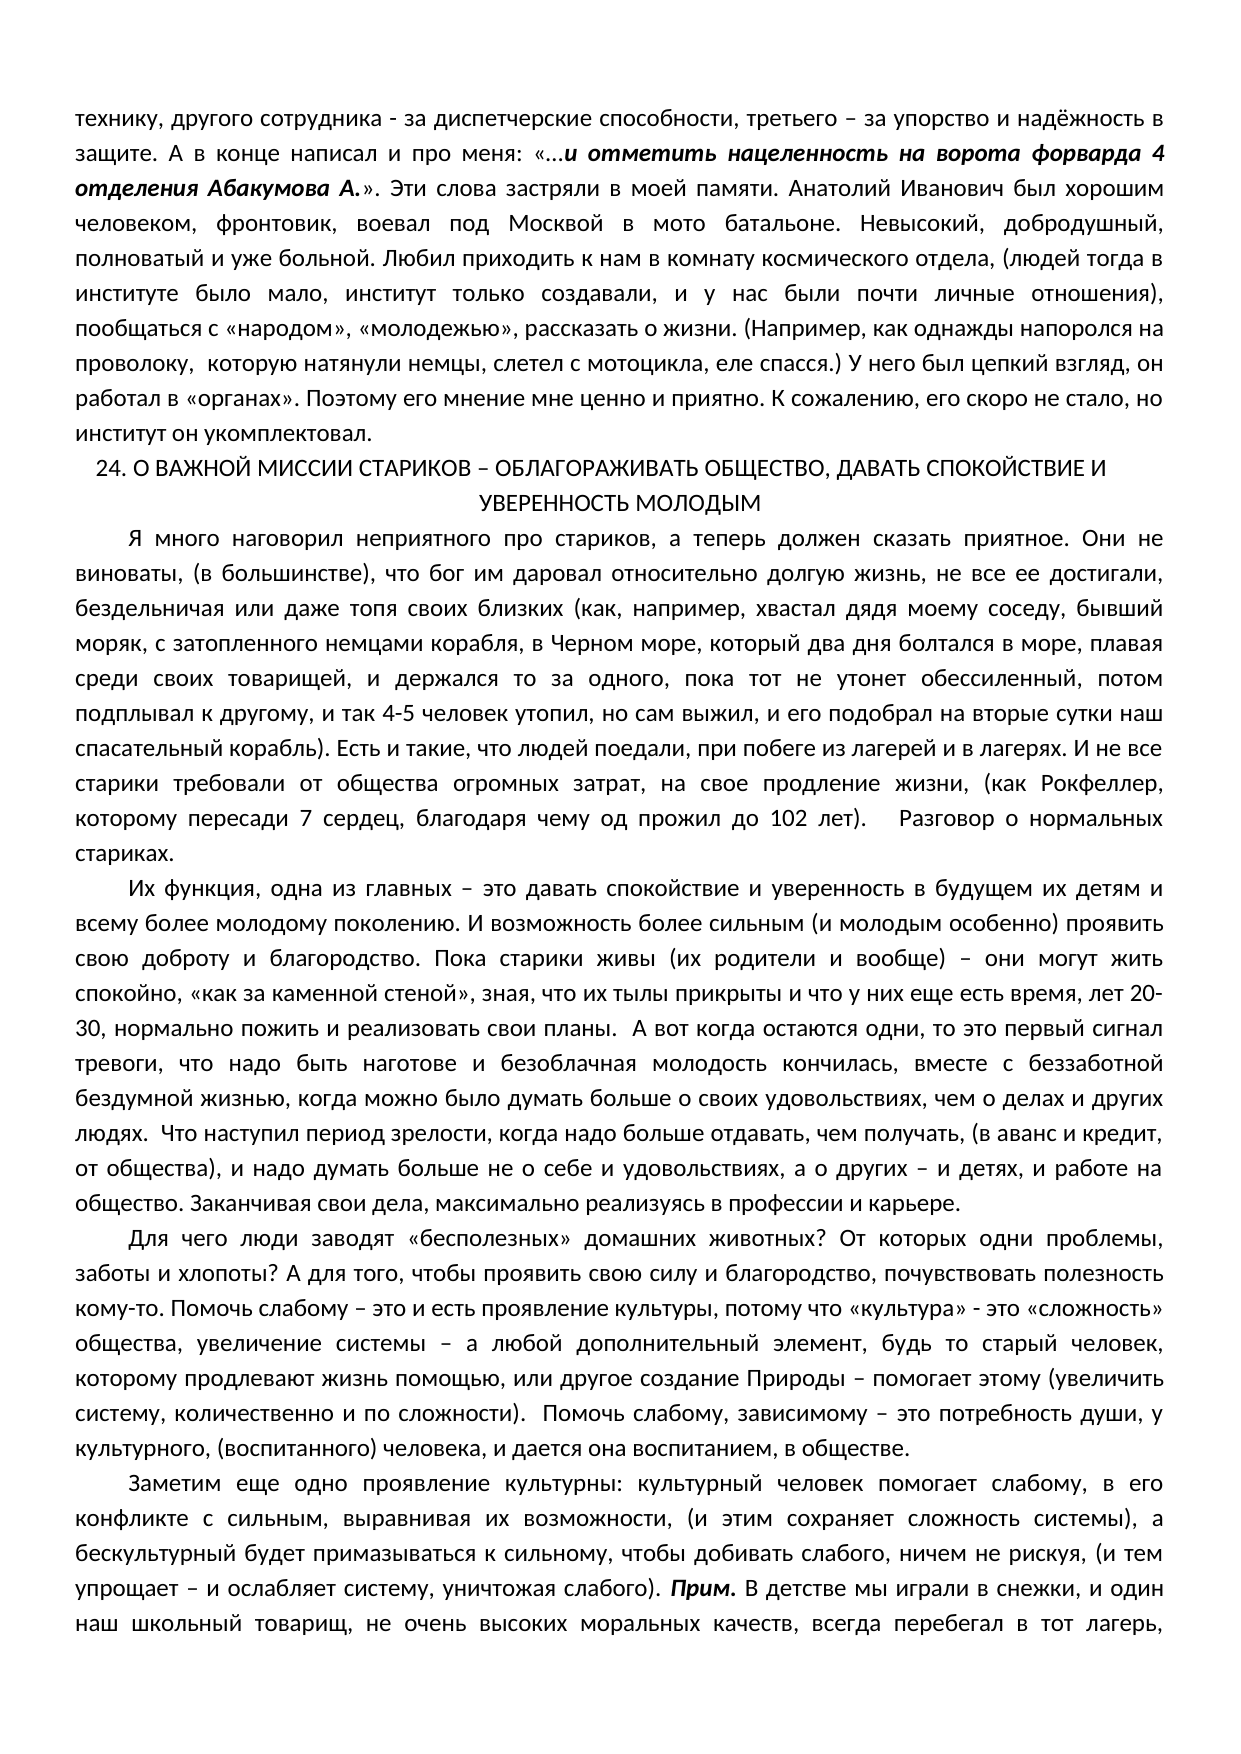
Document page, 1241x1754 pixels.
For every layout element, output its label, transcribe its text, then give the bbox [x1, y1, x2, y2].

text Я много наговорил неприятного про стариков, а теперь должен сказать приятное. Они не виноваты, (в большинстве), что бог им даровал относительно долгую жизнь, не все ее достигали, бездельничая или даже топя своих близких (как, например, хвастал дядя моему соседу, бывший моряк, с затопленного немцами корабля, в Черном море, который два дня болтался в море, плавая среди своих товарищей, и держался то за одного, пока тот не утонет обессиленный, потом подплывал к другому, и так 4-5 человек утопил, но сам выжил, и его подобрал на вторые сутки наш спасательный корабль). Есть и такие, что людей поедали, при побеге из лагерей и в лагерях. И не все старики требовали от общества огромных затрат, на свое продление жизни, (как Рокфеллер, которому пересади 7 сердец, благодаря чему од прожил до 102 лет). Разговор о нормальных стариках. [75, 522, 1165, 867]
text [75, 1467, 1165, 1637]
text Для чего люди заводят «бесполезных» домашних животных? От которых одни проблемы, заботы и хлопоты? А для того, чтобы проявить свою силу и благородство, почувствовать полезность кому-то. Помочь слабому – это и есть проявление культуры, потому что «культура» - это «сложность» общества, увеличение системы – а любой дополнительный элемент, будь то старый человек, которому продлевают жизнь помощью, или другое создание Природы – помогает этому (увеличить систему, количественно и по сложности). Помочь слабому, зависимому – это потребность души, у культурного, (воспитанного) человека, и дается она воспитанием, в обществе. [75, 1222, 1165, 1462]
text Их функция, одна из главных – это давать спокойствие и уверенность в будущем их детям и всему более молодому поколению. И возможность более сильным (и молодым особенно) проявить свою доброту и благородство. Пока старики живы (их родители и вообще) – они могут жить спокойно, «как за каменной стеной», зная, что их тылы прикрыты и что у них еще есть время, лет 20-30, нормально пожить и реализовать свои планы. А вот когда остаются одни, то это первый сигнал тревоги, что надо быть наготове и безоблачная молодость кончилась, вместе с беззаботной бездумной жизнью, когда можно было думать больше о своих удовольствиях, чем о делах и других людях. Что наступил период зрелости, когда надо больше отдавать, чем получать, (в аванс и кредит, от общества), и надо думать больше не о себе и удовольствиях, а о других – и детях, и работе на общество. Заканчивая свои дела, максимально реализуясь в профессии и карьере. [75, 872, 1165, 1217]
list О ВАЖНОЙ МИССИИ СТАРИКОВ – ОБЛАГОРАЖИВАТЬ ОБЩЕСТВО, ДАВАТЬ СПОКОЙСТВИЕ И УВЕРЕННОСТЬ МОЛОДЫМ [37, 452, 1165, 517]
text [75, 102, 1165, 447]
